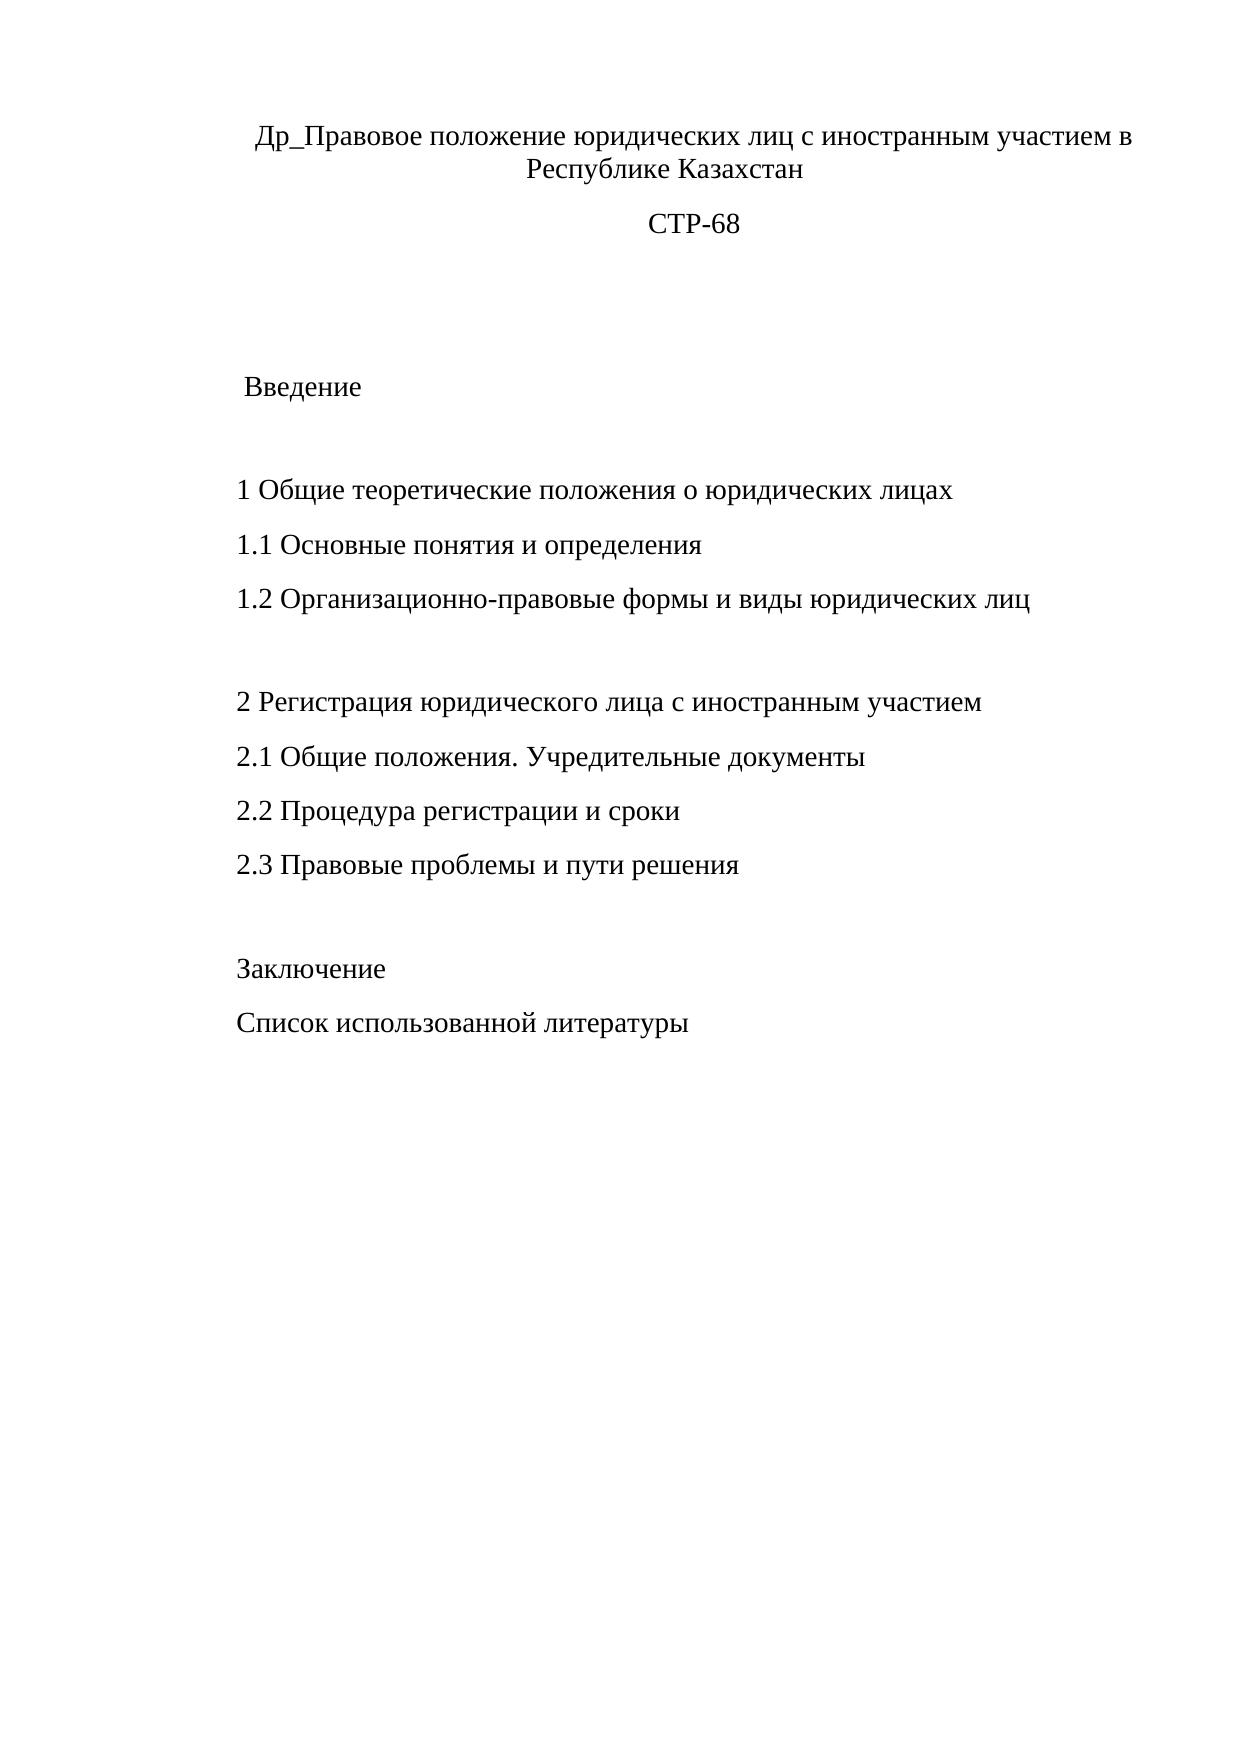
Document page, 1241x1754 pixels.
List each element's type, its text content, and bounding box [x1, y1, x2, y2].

text 2 Регистрация юридического лица с иностранным участием [177, 684, 1152, 718]
text 1.1 Основные понятия и определения [177, 527, 1152, 560]
text Список использованной литературы [177, 1005, 1152, 1039]
text 2.2 Процедура регистрации и сроки [177, 793, 1152, 827]
text 1.2 Организационно-правовые формы и виды юридических лиц [177, 581, 1152, 615]
text Др_Правовое положение юридических лиц с иностранным участием в Республике Казахстан [177, 118, 1152, 185]
text 1 Общие теоретические положения о юридических лицах [177, 472, 1152, 506]
text СТР-68 [177, 206, 1152, 239]
text Заключение [177, 951, 1152, 984]
text 2.3 Правовые проблемы и пути решения [177, 847, 1152, 881]
text 2.1 Общие положения. Учредительные документы [177, 739, 1152, 772]
text Введение [177, 369, 1152, 403]
